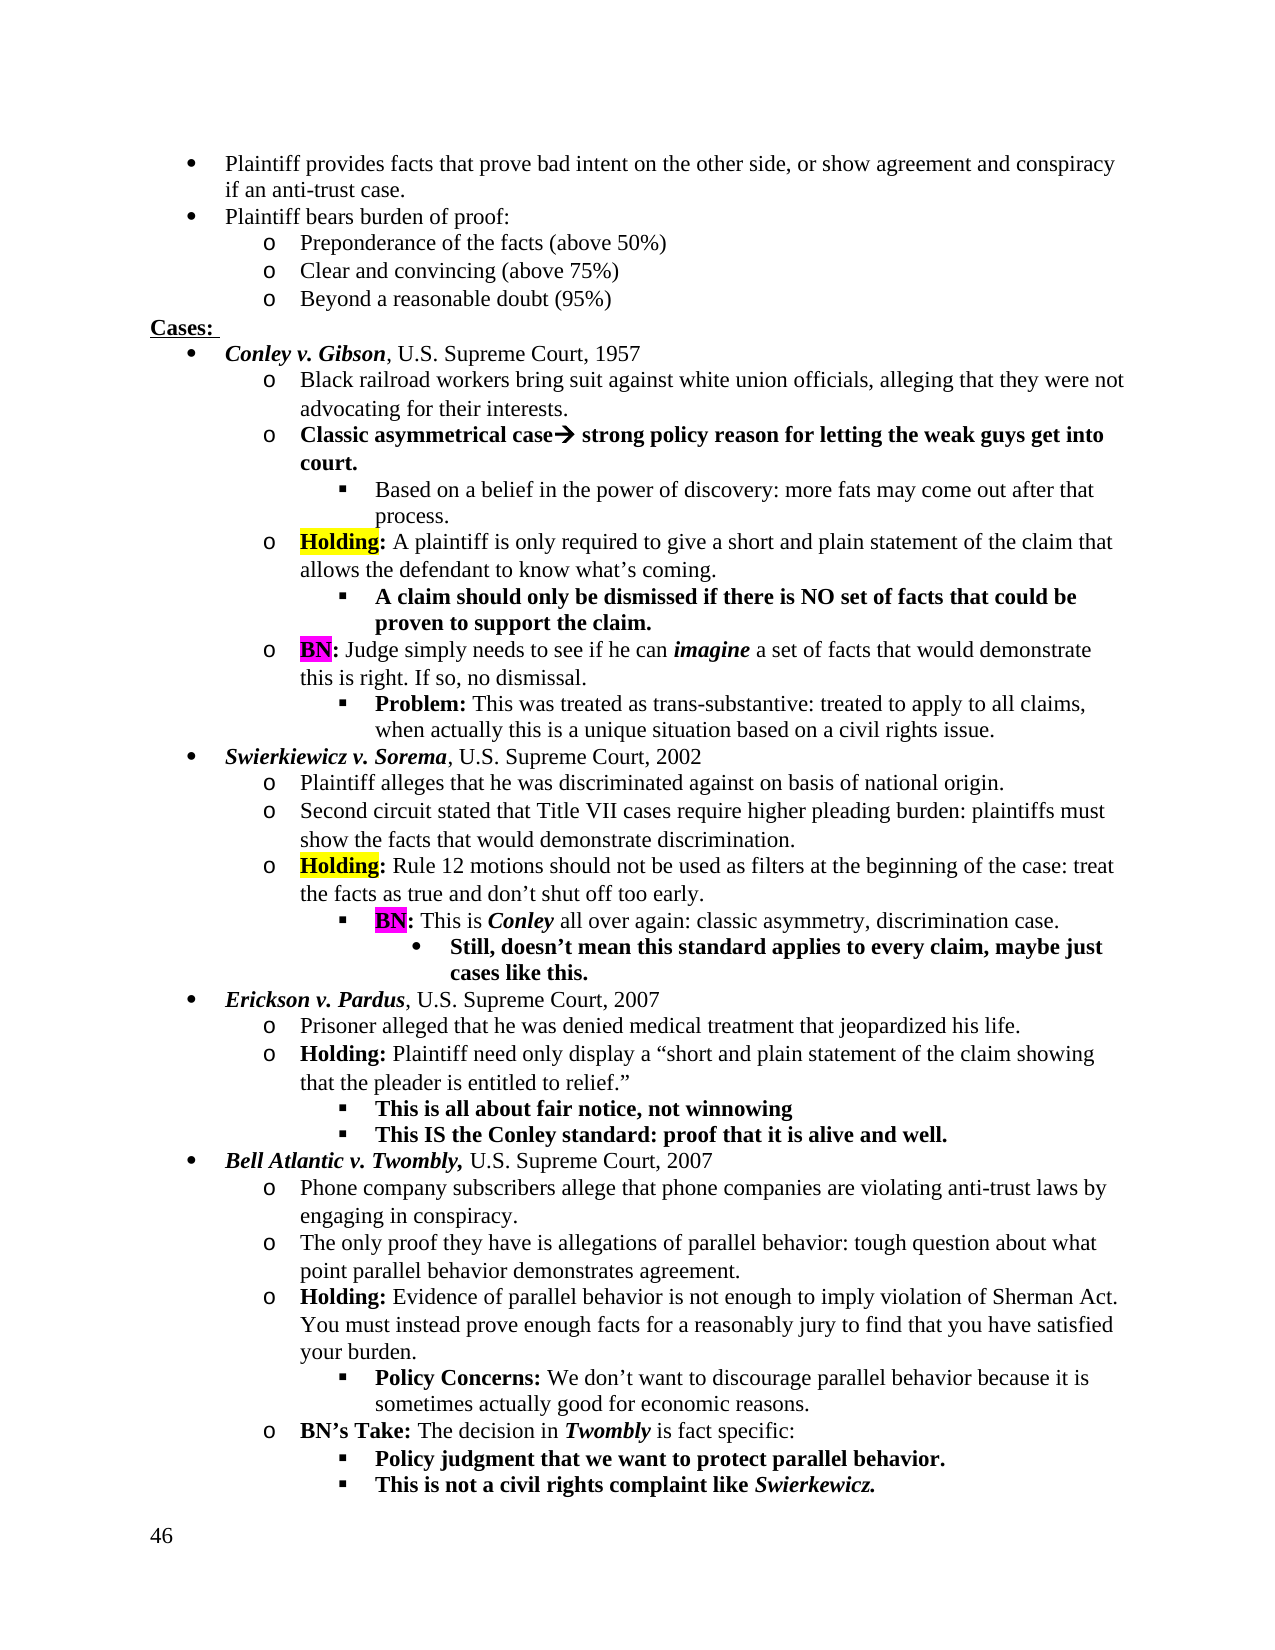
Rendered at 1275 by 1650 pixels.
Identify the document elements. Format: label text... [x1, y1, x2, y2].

list Holding: A plaintiff is only required to give a short and plain statement of the claim that allows the defendant to know what’s coming. [262, 739, 1125, 794]
list European System: Winner imposes costs on loser. [187, 203, 1125, 229]
list Preponderance of the facts (above 50%) [262, 440, 1125, 468]
list This IS the Conley standard: proof that it is alive and well. [337, 1332, 1125, 1358]
list Plaintiff bears burden of proof: [187, 413, 1125, 440]
list Classic asymmetrical case strong policy reason for letting the weak guys get into court. [262, 632, 1125, 686]
list Swierkiewicz v. Sorema, U.S. Supreme Court, 2002 [187, 954, 1125, 980]
list Con: deters people from bringing lawsuits at all [262, 255, 1125, 282]
list Black railroad workers bring suit against white union officials, alleging that they were not advocating for their interests. [262, 577, 1125, 632]
list Based on a belief in the power of discovery: more fats may come out after that process. [337, 686, 1125, 739]
list BN: This is Conley all over again: classic asymmetry, discrimination case. [337, 1117, 1125, 1144]
list BN: Judge simply needs to see if he can imagine a set of facts that would demonstrate this is right. If so, no dismissal. [262, 846, 1125, 901]
list Holding: Plaintiff need only display a “short and plain statement of the claim showing that the pleader is entitled to relief.” [262, 1251, 1125, 1306]
list This is all about fair notice, not winnowing [337, 1306, 1125, 1332]
list United States System: Each side bears their own casts except in very few fee-shifting statutes (civil rights settings). [187, 282, 1125, 334]
list Prisoner alleged that he was denied medical treatment that jeopardized his life. [262, 1223, 1125, 1251]
list A claim should only be dismissed if there is NO set of facts that could be proven to support the claim. [337, 794, 1125, 846]
list Plaintiff alleges that he was discriminated against on basis of national origin. [262, 980, 1125, 1008]
list Plaintiff provides facts that prove bad intent on the other side, or show agreement and conspiracy if an anti-trust case. [187, 361, 1125, 413]
list Conley v. Gibson, U.S. Supreme Court, 1957 [187, 551, 1125, 577]
list Problem: This was treated as trans-substantive: treated to apply to all claims, when actually this is a unique situation based on a civil rights issue. [337, 901, 1125, 954]
list Beyond a reasonable doubt (95%) [262, 496, 1125, 524]
list Erickson v. Pardus, U.S. Supreme Court, 2007 [187, 1197, 1125, 1223]
list Bell Atlantic v. Twombly, U.S. Supreme Court, 2007 [187, 1358, 1125, 1385]
list Still, doesn’t mean this standard applies to every claim, maybe just cases like this. [412, 1144, 1125, 1197]
list The only proof they have is allegations of parallel behavior: tough question about what point parallel behavior demonstrates agreement. [262, 1439, 1125, 1494]
list Phone company subscribers allege that phone companies are violating anti-trust laws by engaging in conspiracy. [262, 1385, 1125, 1439]
text Cases: [150, 524, 1125, 551]
text Basics of Civil Complaints: [150, 334, 1125, 361]
list Second circuit stated that Title VII cases require higher pleading burden: plaintiffs must show the facts that would demonstrate discrimination. [262, 1008, 1125, 1063]
list Clear and convincing (above 75%) [262, 468, 1125, 496]
list Pro: deters frivolous litigation [262, 229, 1125, 255]
text Cost-Sharing in Lawsuits: We are concerned about allowing frivolous lawsuits in because of our cost-allocation in lawsuits: [150, 150, 1125, 203]
list Holding: Rule 12 motions should not be used as filters at the beginning of the case: treat the facts as true and don’t shut off too early. [262, 1063, 1125, 1117]
